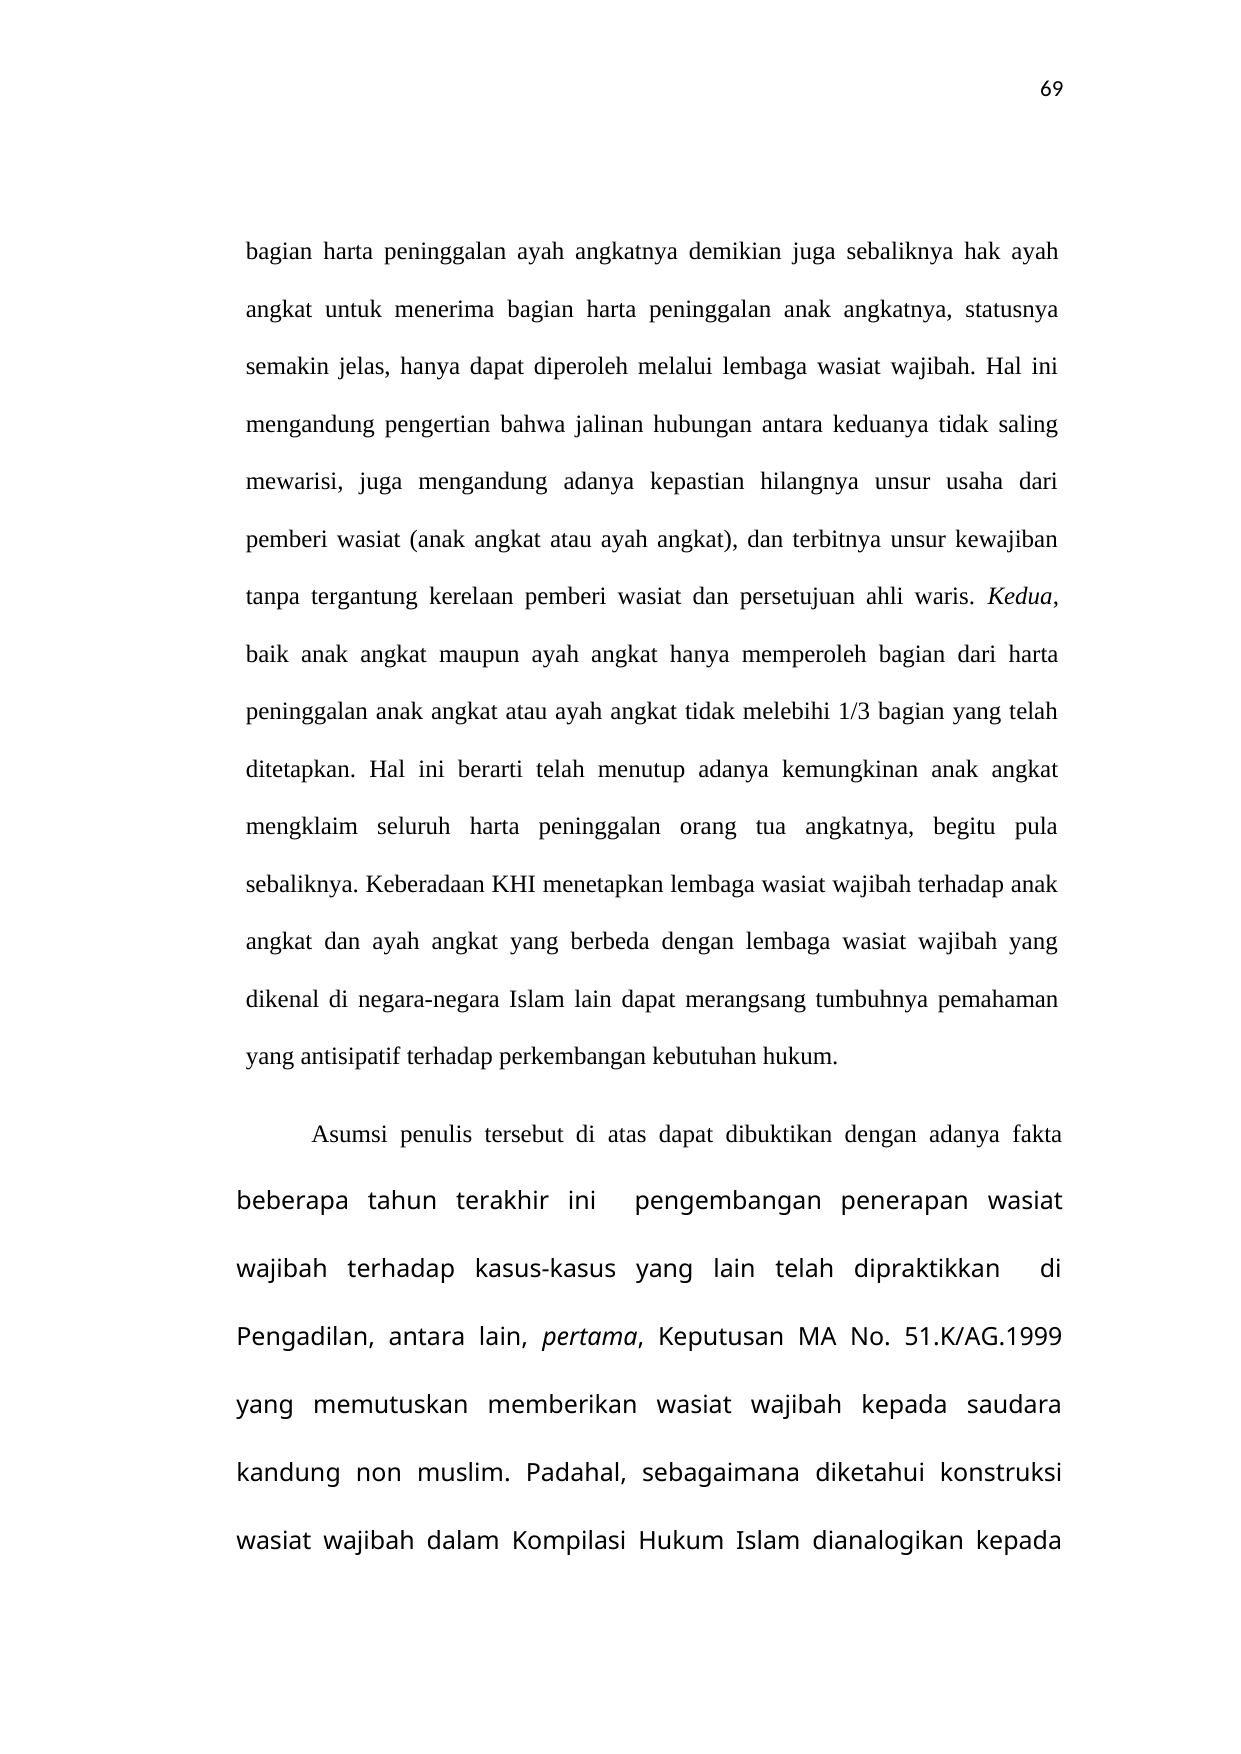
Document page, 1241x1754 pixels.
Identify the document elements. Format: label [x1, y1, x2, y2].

text [236, 1119, 1063, 1557]
list [246, 236, 1059, 1070]
